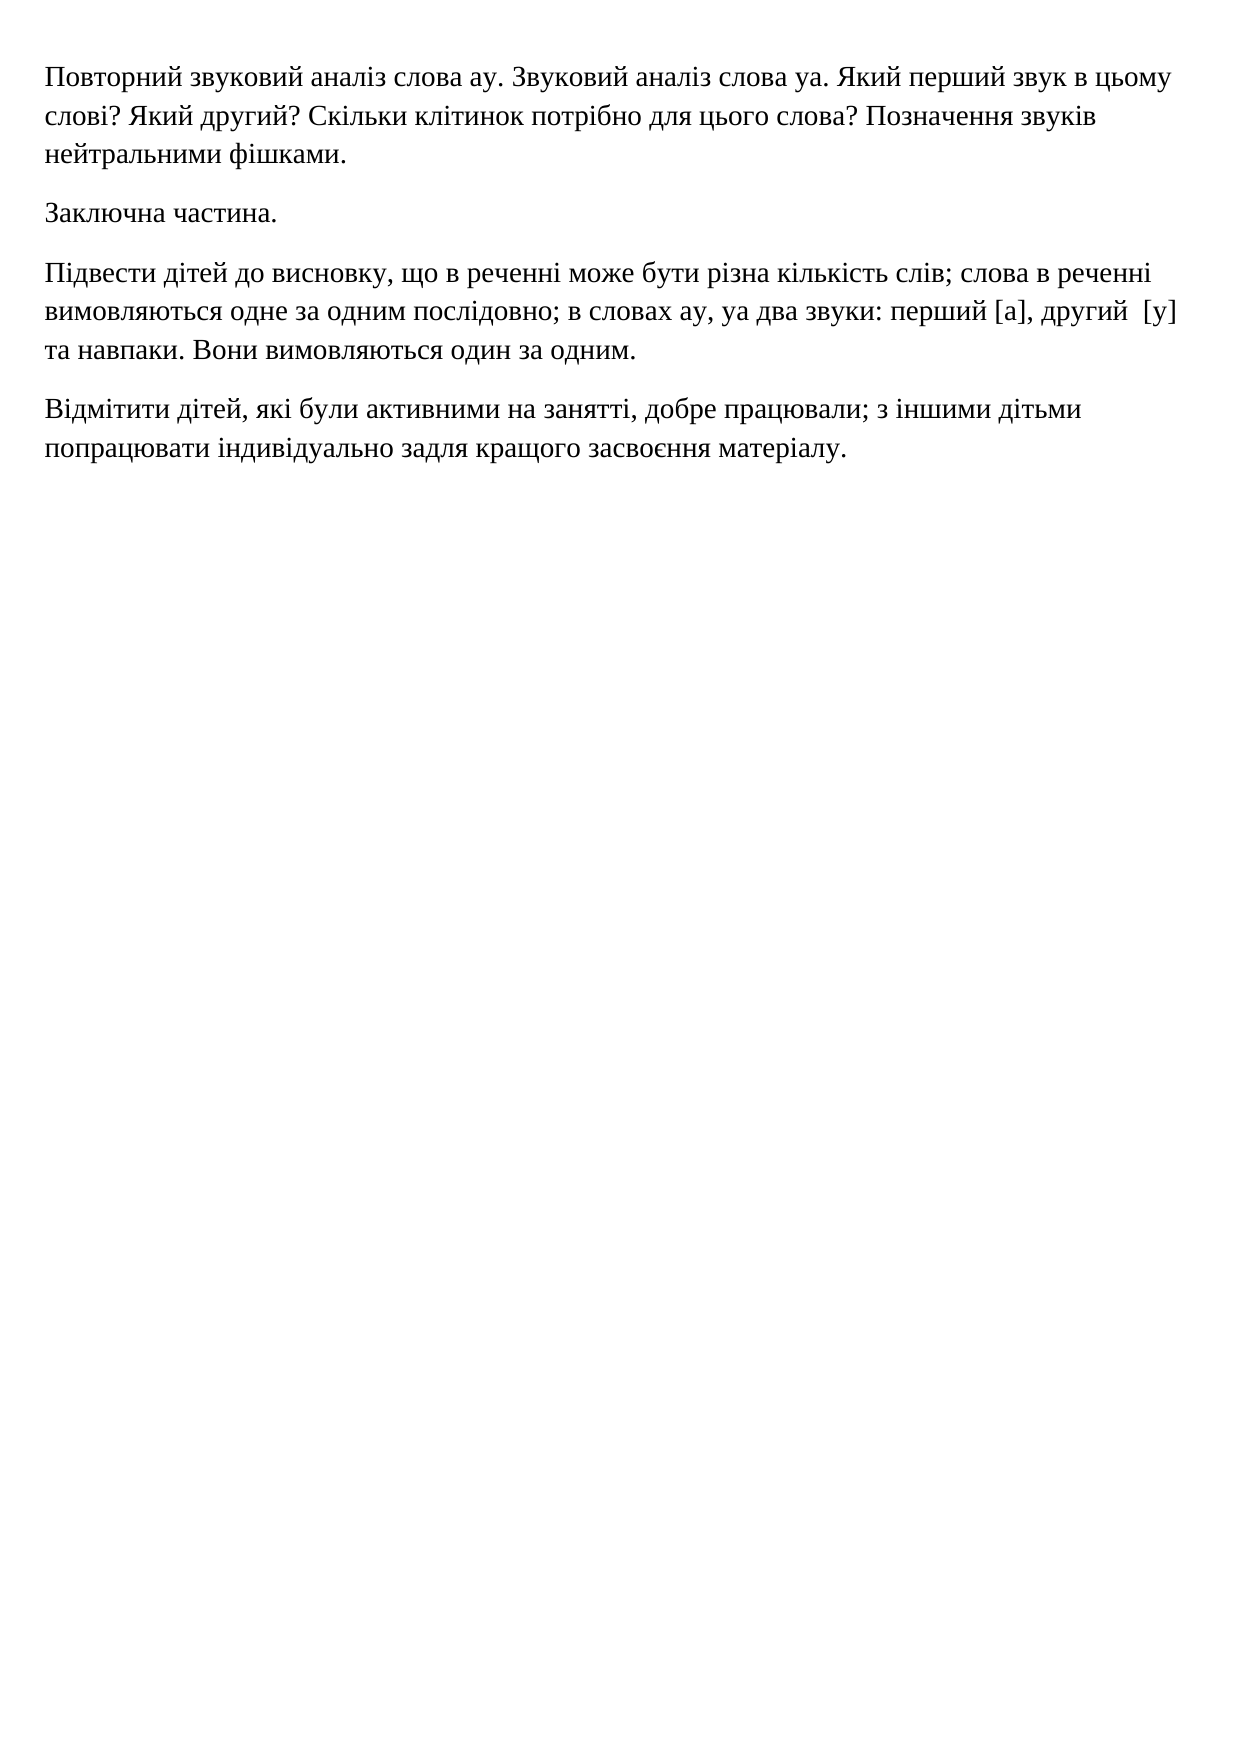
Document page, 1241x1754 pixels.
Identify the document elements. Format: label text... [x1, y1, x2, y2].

text Заключна частина. [44, 196, 1181, 229]
text Підвести дітей до висновку, що в реченні може бути різна кількість слів; слова в реченні вимовляються одне за одним послідовно; в словах ау, уа два звуки: перший [а], другий [у] та навпаки. Вони вимовляються один за одним. [44, 255, 1181, 366]
text Повторний звуковий аналіз слова ау. Звуковий аналіз слова уа. Який перший звук в цьому слові? Який другий? Скільки клітинок потрібно для цього слова? Позначення звуків нейтральними фішками. [44, 59, 1181, 170]
text Відмітити дітей, які були активними на занятті, добре працювали; з іншими дітьми попрацювати індивідуально задля кращого засвоєння матеріалу. [44, 391, 1181, 463]
